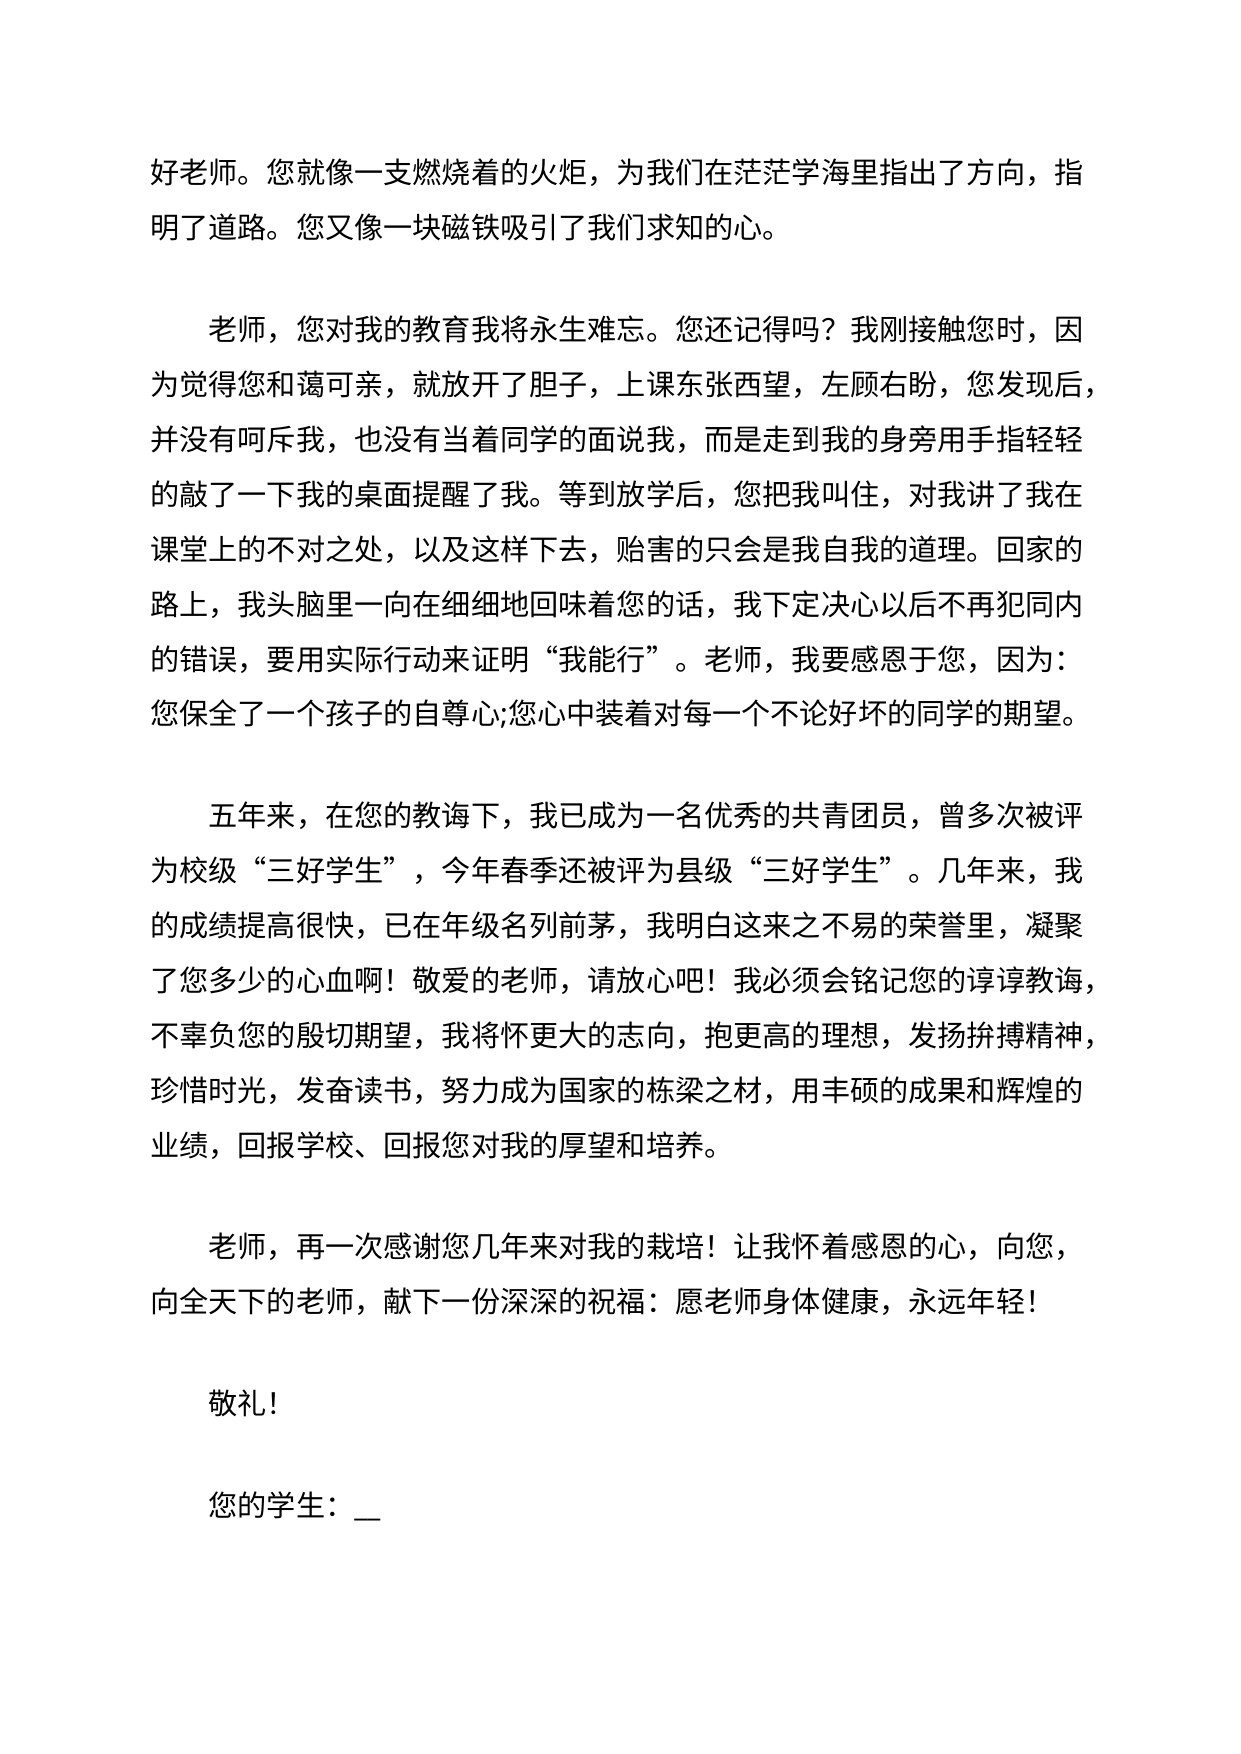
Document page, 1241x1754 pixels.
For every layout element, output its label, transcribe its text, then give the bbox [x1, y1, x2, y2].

text 老师，再一次感谢您几年来对我的栽培！让我怀着感恩的心，向您，向全天下的老师，献下一份深深的祝福：愿老师身体健康，永远年轻！ [150, 1224, 1090, 1321]
text 敬礼！ [150, 1381, 1090, 1423]
text 五年来，在您的教诲下，我已成为一名优秀的共青团员，曾多次被评为校级“三好学生”，今年春季还被评为县级“三好学生”。几年来，我的成绩提高很快，已在年级名列前茅，我明白这来之不易的荣誉里，凝聚了您多少的心血啊！敬爱的老师，请放心吧！我必须会铭记您的谆谆教诲，不辜负您的殷切期望，我将怀更大的志向，抱更高的理想，发扬拚搏精神，珍惜时光，发奋读书，努力成为国家的栋梁之材，用丰硕的成果和辉煌的业绩，回报学校、回报您对我的厚望和培养。 [150, 793, 1090, 1164]
text 老师，您对我的教育我将永生难忘。您还记得吗？我刚接触您时，因为觉得您和蔼可亲，就放开了胆子，上课东张西望，左顾右盼，您发现后，并没有呵斥我，也没有当着同学的面说我，而是走到我的身旁用手指轻轻的敲了一下我的桌面提醒了我。等到放学后，您把我叫住，对我讲了我在课堂上的不对之处，以及这样下去，贻害的只会是我自我的道理。回家的路上，我头脑里一向在细细地回味着您的话，我下定决心以后不再犯同内的错误，要用实际行动来证明“我能行”。老师，我要感恩于您，因为：您保全了一个孩子的自尊心;您心中装着对每一个不论好坏的同学的期望。 [150, 307, 1090, 733]
text 您的学生：__ [150, 1482, 1090, 1525]
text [150, 150, 1090, 247]
